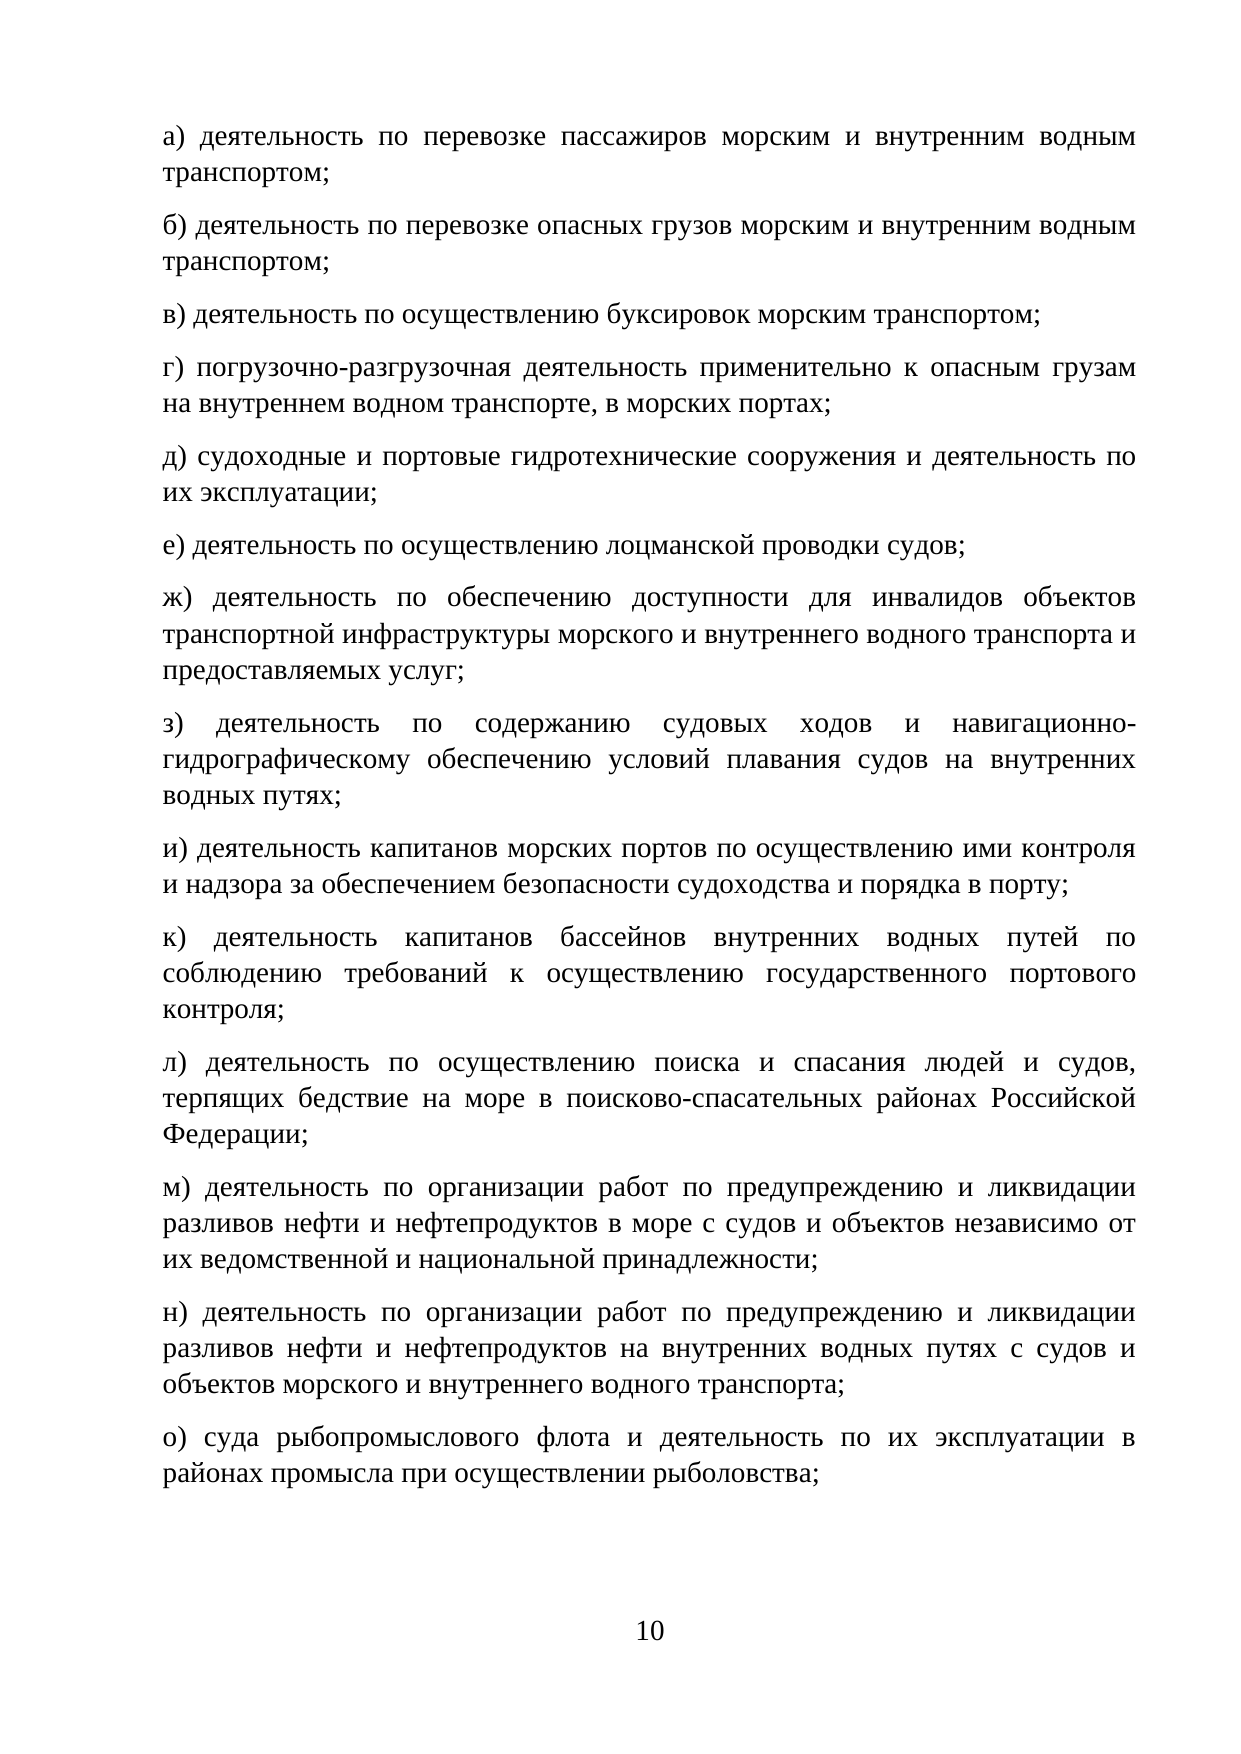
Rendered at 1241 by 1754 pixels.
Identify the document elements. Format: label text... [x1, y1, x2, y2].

text о) суда рыбопромыслового флота и деятельность по их эксплуатации в районах промысла при осуществлении рыболовства; [162, 1419, 1137, 1489]
text е) деятельность по осуществлению лоцманской проводки судов; [162, 527, 1137, 560]
text г) погрузочно-разгрузочная деятельность применительно к опасным грузам на внутреннем водном транспорте, в морских портах; [162, 349, 1137, 418]
text н) деятельность по организации работ по предупреждению и ликвидации разливов нефти и нефтепродуктов на внутренних водных путях с судов и объектов морского и внутреннего водного транспорта; [162, 1294, 1137, 1400]
text в) деятельность по осуществлению буксировок морским транспортом; [162, 296, 1137, 329]
text л) деятельность по осуществлению поиска и спасания людей и судов, терпящих бедствие на море в поисково-спасательных районах Российской Федерации; [162, 1044, 1137, 1150]
text б) деятельность по перевозке опасных грузов морским и внутренним водным транспортом; [162, 207, 1137, 277]
text к) деятельность капитанов бассейнов внутренних водных путей по соблюдению требований к осуществлению государственного портового контроля; [162, 919, 1137, 1024]
text м) деятельность по организации работ по предупреждению и ликвидации разливов нефти и нефтепродуктов в море с судов и объектов независимо от их ведомственной и национальной принадлежности; [162, 1169, 1137, 1275]
text з) деятельность по содержанию судовых ходов и навигационно-гидрографическому обеспечению условий плавания судов на внутренних водных путях; [162, 705, 1137, 811]
text ж) деятельность по обеспечению доступности для инвалидов объектов транспортной инфраструктуры морского и внутреннего водного транспорта и предоставляемых услуг; [162, 579, 1137, 685]
text а) деятельность по перевозке пассажиров морским и внутренним водным транспортом; [162, 118, 1137, 188]
text д) судоходные и портовые гидротехнические сооружения и деятельность по их эксплуатации; [162, 438, 1137, 507]
text и) деятельность капитанов морских портов по осуществлению ими контроля и надзора за обеспечением безопасности судоходства и порядка в порту; [162, 830, 1137, 899]
